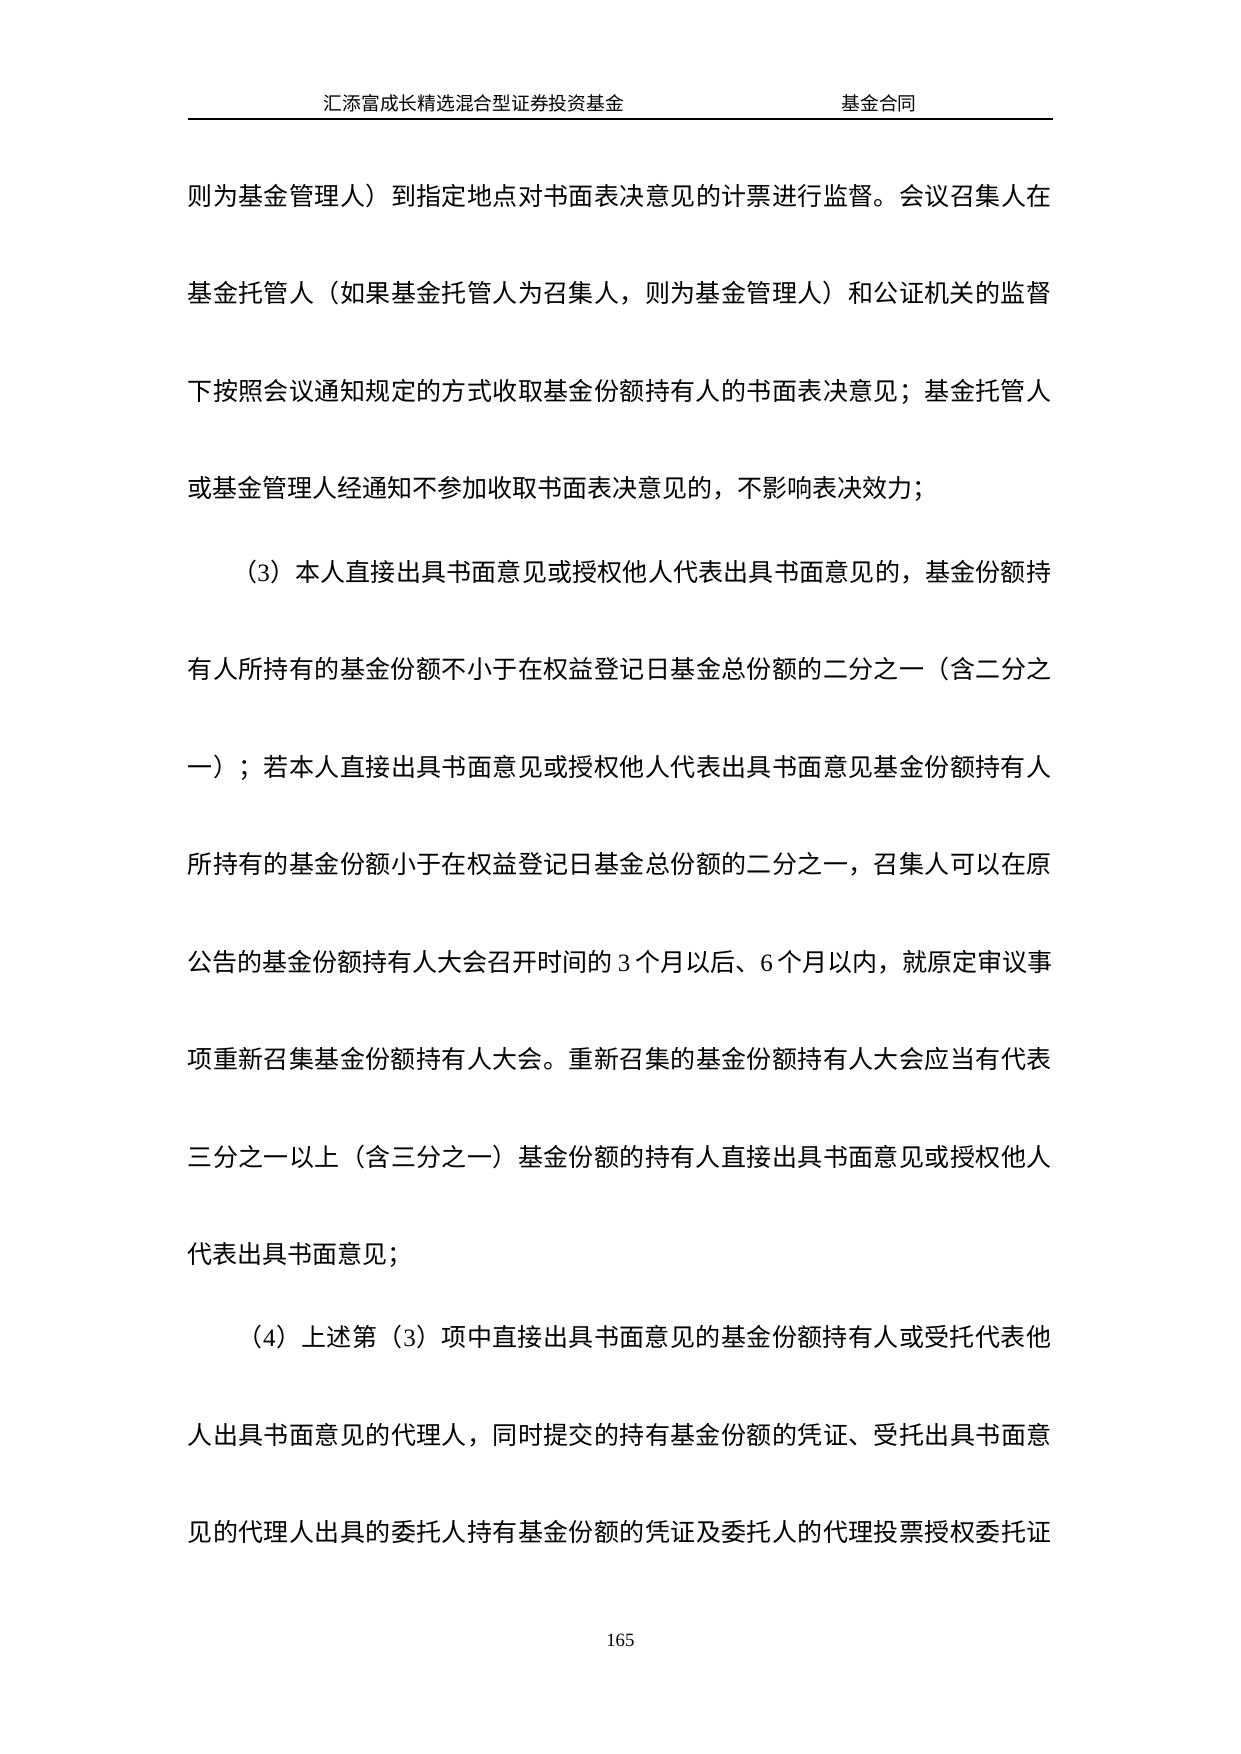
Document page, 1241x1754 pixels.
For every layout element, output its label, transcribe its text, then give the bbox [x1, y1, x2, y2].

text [187, 1303, 1053, 1563]
text （3）本人直接出具书面意见或授权他人代表出具书面意见的，基金份额持有人所持有的基金份额不小于在权益登记日基金总份额的二分之一（含二分之一）；若本人直接出具书面意见或授权他人代表出具书面意见基金份额持有人所持有的基金份额小于在权益登记日基金总份额的二分之一，召集人可以在原公告的基金份额持有人大会召开时间的3个月以后、6个月以内，就原定审议事项重新召集基金份额持有人大会。重新召集的基金份额持有人大会应当有代表三分之一以上（含三分之一）基金份额的持有人直接出具书面意见或授权他人代表出具书面意见； [187, 538, 1053, 1285]
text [187, 162, 1053, 519]
